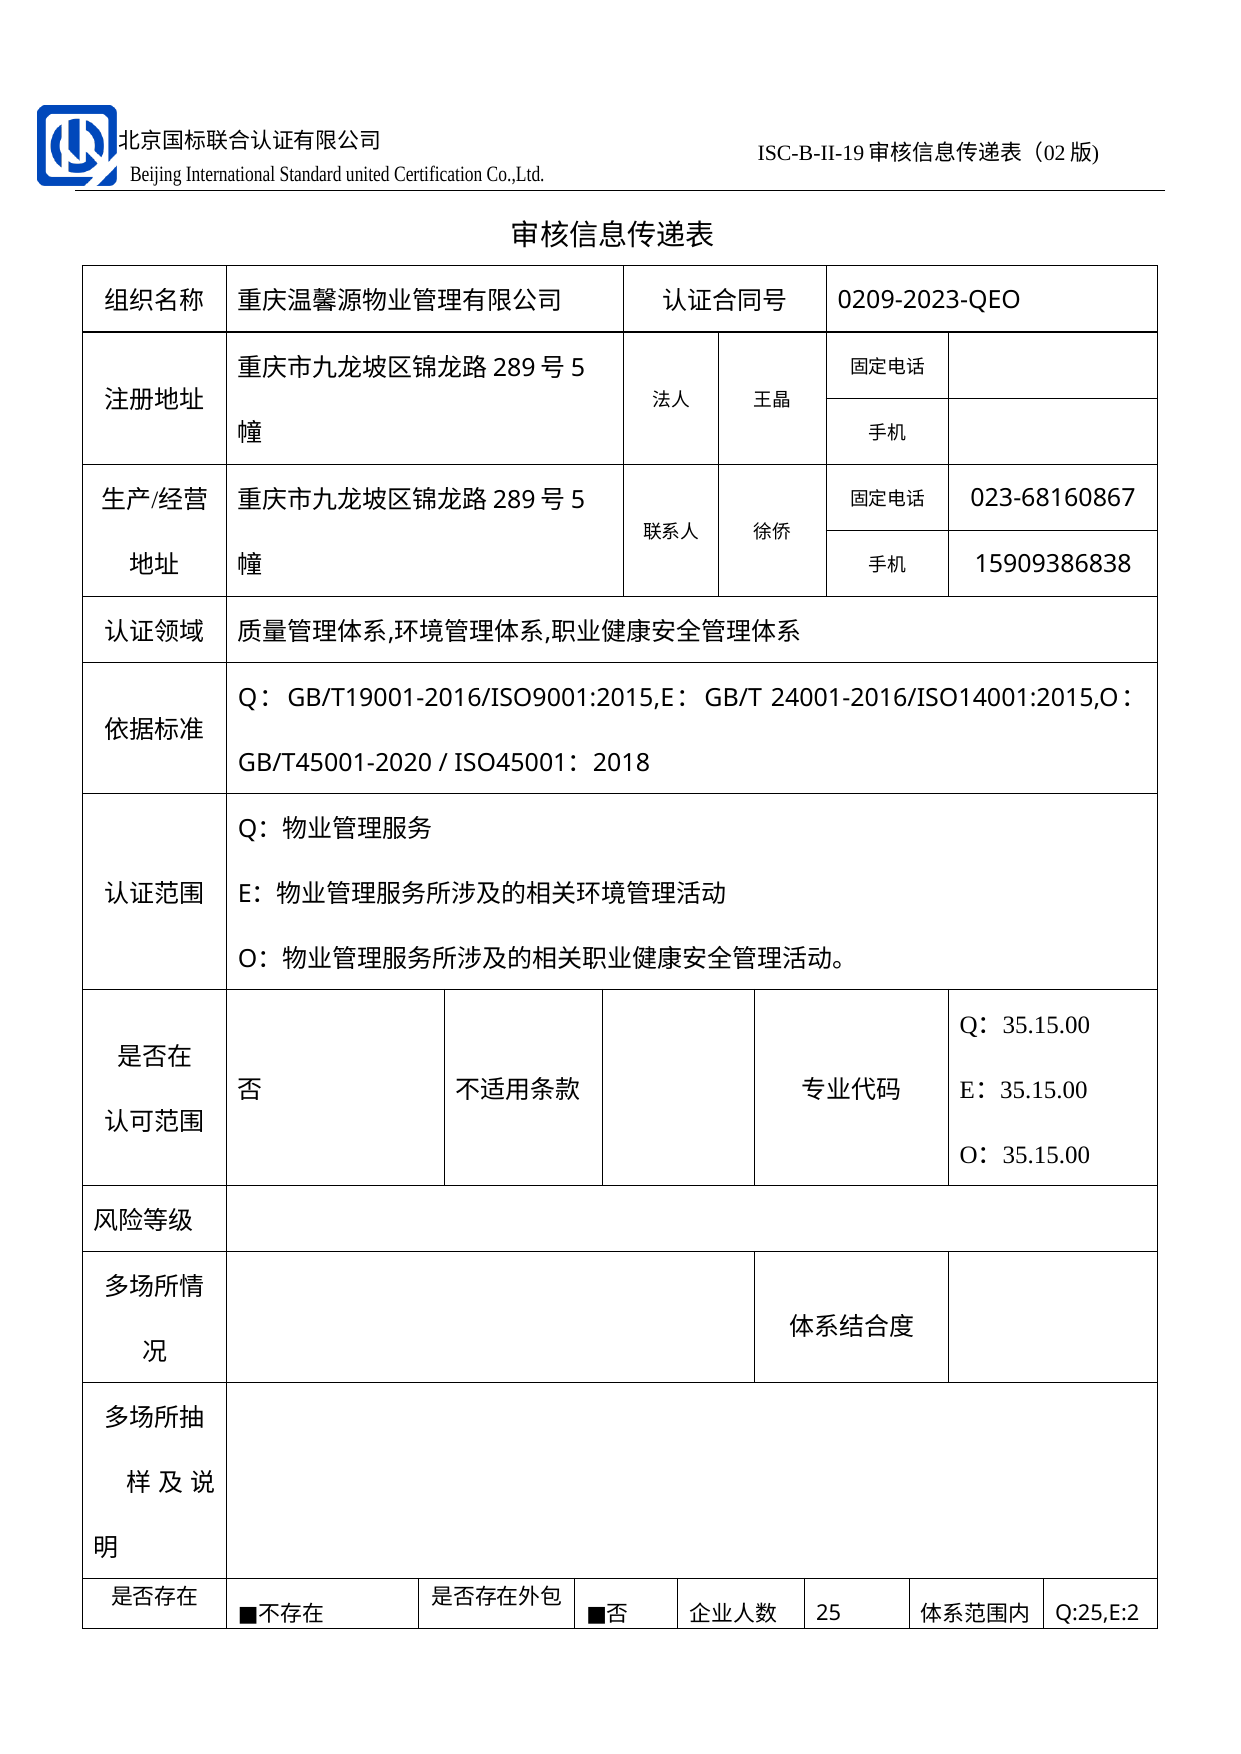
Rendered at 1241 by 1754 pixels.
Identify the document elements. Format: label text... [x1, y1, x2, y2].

table_cell 法人 [624, 333, 718, 463]
table_cell 依据标准 [83, 663, 226, 793]
table_cell 多场所情况 [83, 1252, 226, 1382]
table_cell 注册地址 [83, 333, 226, 463]
text 审核信息传递表 [75, 200, 1165, 265]
table_cell ■不存在 □存在：个 [227, 1579, 418, 1628]
table_cell [949, 333, 1157, 397]
table_header 重庆温馨源物业管理有限公司 [227, 266, 623, 331]
table_cell [227, 1186, 1157, 1251]
table_header 认证合同号 [624, 266, 826, 331]
table_cell 固定电话 [827, 465, 948, 529]
table_cell 风险等级 [83, 1186, 226, 1251]
table_cell 重庆市九龙坡区锦龙路289号5幢 [227, 333, 623, 463]
table_cell 否 [227, 990, 444, 1185]
table_cell 多场所抽 样及说明 [83, 1383, 226, 1578]
table_cell 15909386838 [949, 531, 1157, 596]
table_cell 固定电话 [827, 333, 948, 397]
table_cell 体系结合度 [755, 1252, 948, 1382]
table_cell Q：物业管理服务 E：物业管理服务所涉及的相关环境管理活动 O：物业管理服务所涉及的相关职业健康安全管理活动。 [227, 794, 1157, 989]
table_cell 企业人数 [678, 1579, 804, 1628]
table_cell 023-68160867 [949, 465, 1157, 529]
table_cell 不适用条款 [445, 990, 602, 1185]
table_cell 重庆市九龙坡区锦龙路289号5幢 [227, 465, 623, 596]
table_cell 专业代码 [755, 990, 948, 1185]
table_cell ■否 □是 [575, 1579, 677, 1628]
table_cell 徐侨 [719, 465, 826, 596]
table_cell [949, 399, 1157, 463]
table_header 0209-2023-QEO [827, 266, 1157, 331]
picture [37, 105, 117, 186]
table_cell 质量管理体系,环境管理体系,职业健康安全管理体系 [227, 597, 1157, 662]
table_cell [227, 1383, 1157, 1578]
table_cell Q：GB/T19001-2016/ISO9001:2015,E：GB/T 24001-2016/ISO14001:2015,O：GB/T45001-2020 / ISO45001：2018 [227, 663, 1157, 793]
table_cell [603, 990, 754, 1185]
table_cell [949, 1252, 1157, 1382]
table_cell [227, 1252, 754, 1382]
table_cell 生产/经营地址 [83, 465, 226, 596]
table_cell 是否存在外包 过程及活动 [419, 1579, 574, 1628]
table_cell 体系范围内覆盖人数 [910, 1579, 1043, 1628]
table_cell 联系人 [624, 465, 718, 596]
table_header 组织名称 [83, 266, 226, 331]
table_cell 王晶 [719, 333, 826, 463]
table_cell Q:25,E:25,O:25 [1044, 1579, 1157, 1628]
table_cell Q：35.15.00 E：35.15.00 O：35.15.00 [949, 990, 1157, 1185]
table_cell 手机 [827, 531, 948, 596]
table_cell 认证范围 [83, 794, 226, 989]
table_cell 认证领域 [83, 597, 226, 662]
table_cell 25 [805, 1579, 909, 1628]
table_cell 是否在 认可范围 [83, 990, 226, 1185]
table_cell 是否存在 临时场所 [83, 1579, 226, 1628]
table_cell 手机 [827, 399, 948, 463]
